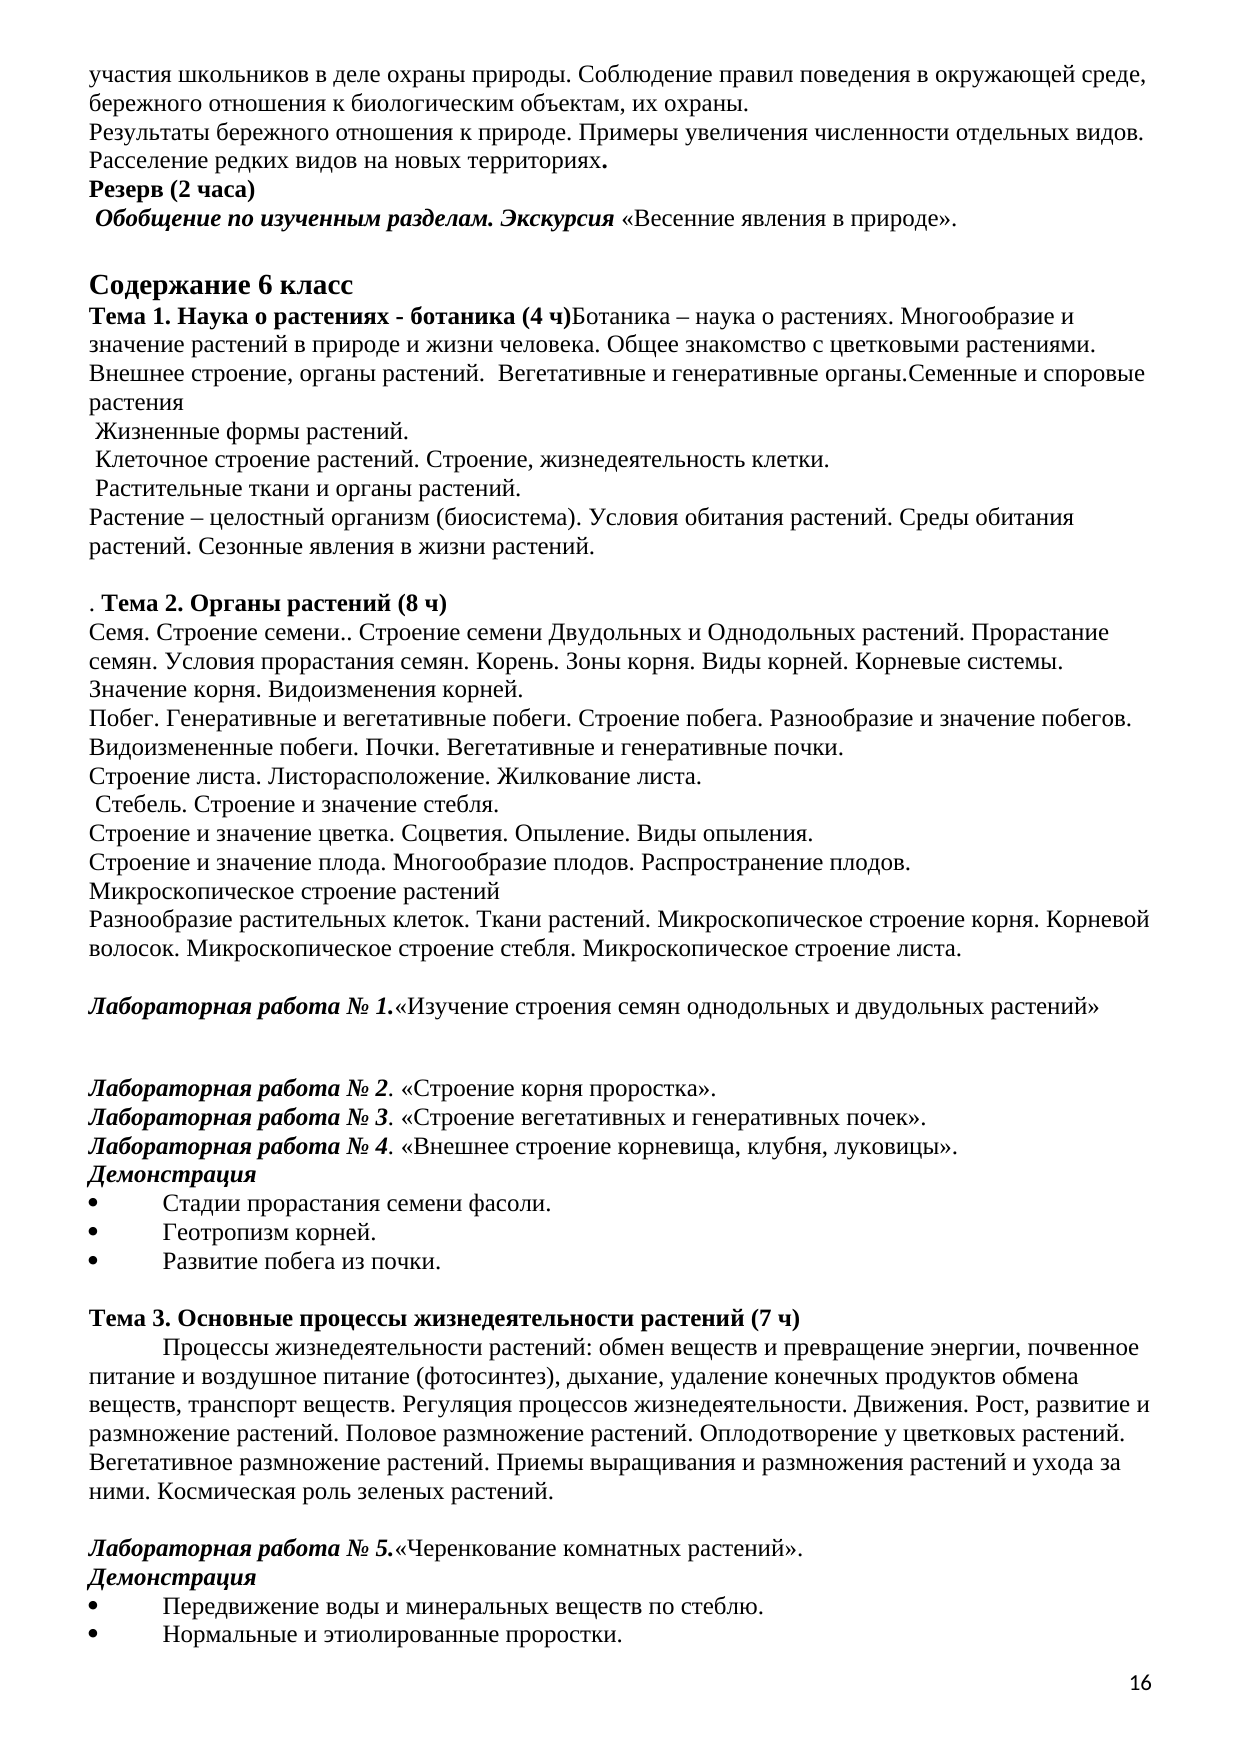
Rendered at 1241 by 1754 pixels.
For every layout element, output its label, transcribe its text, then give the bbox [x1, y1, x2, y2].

text Содержание 6 класс [89, 267, 1152, 301]
list Стадии прорастания семени фасоли. [89, 1188, 1152, 1217]
text Стебель. Строение и значение стебля. [89, 789, 1152, 818]
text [89, 59, 1152, 117]
text Клеточное строение растений. Строение, жизнедеятельность клетки. [89, 444, 1152, 473]
list Развитие побега из почки. [89, 1246, 1152, 1274]
text Результаты бережного отношения к природе. Примеры увеличения численности отдельных видов. Расселение редких видов на новых территориях. [89, 117, 1152, 174]
text Лабораторная работа № 2. «Строение корня проростка». [89, 1073, 1152, 1102]
text Строение листа. Листорасположение. Жилкование листа. [89, 761, 1152, 789]
text Строение и значение цветка. Соцветия. Опыление. Виды опыления. [89, 818, 1152, 847]
text Процессы жизнедеятельности растений: обмен веществ и превращение энергии, почвенное питание и воздушное питание (фотосинтез), дыхание, удаление конечных продуктов обмена веществ, транспорт веществ. Регуляция процессов жизнедеятельности. Движения. Рост, развитие и размножение растений. Половое размножение растений. Оплодотворение у цветковых растений. Вегетативное размножение растений. Приемы выращивания и размножения растений и ухода за ними. Космическая роль зеленых растений. [89, 1332, 1152, 1504]
list Нормальные и этиолированные проростки. [89, 1619, 1152, 1648]
text Лабораторная работа № 1.«Изучение строения семян однодольных и двудольных растений» [89, 991, 1152, 1019]
text Микроскопическое строение растений [89, 876, 1152, 904]
text . Тема 2. Органы растений (8 ч) [89, 588, 1152, 617]
text Растительные ткани и органы растений. [89, 473, 1152, 502]
text Строение и значение плода. Многообразие плодов. Распространение плодов. [89, 847, 1152, 876]
text Побег. Генеративные и вегетативные побеги. Строение побега. Разнообразие и значение побегов. Видоизмененные побеги. Почки. Вегетативные и генеративные почки. [89, 703, 1152, 761]
text Лабораторная работа № 5.«Черенкование комнатных растений». [89, 1533, 1152, 1562]
text Лабораторная работа № 3. «Строение вегетативных и генеративных почек». [89, 1102, 1152, 1131]
text Растение – целостный организм (биосистема). Условия обитания растений. Среды обитания растений. Сезонные явления в жизни растений. [89, 502, 1152, 559]
text Тема 1. Наука о растениях - ботаника (4 ч)Ботаника – наука о растениях. Многообразие и значение растений в природе и жизни человека. Общее знакомство с цветковыми растениями. Внешнее строение, органы растений. Вегетативные и генеративные органы.Семенные и споровые растения [89, 301, 1152, 416]
text Резерв (2 часа) [89, 174, 1152, 203]
text Разнообразие растительных клеток. Ткани растений. Микроскопическое строение корня. Корневой волосок. Микроскопическое строение стебля. Микроскопическое строение листа. [89, 904, 1152, 962]
text Обобщение по изученным разделам. Экскурсия «Весенние явления в природе». [89, 203, 1152, 232]
list Геотропизм корней. [89, 1217, 1152, 1246]
text Лабораторная работа № 4. «Внешнее строение корневища, клубня, луковицы». [89, 1131, 1152, 1159]
text Демонстрация [89, 1159, 1152, 1188]
list Передвижение воды и минеральных веществ по стеблю. [89, 1591, 1152, 1619]
text Семя. Строение семени.. Строение семени Двудольных и Однодольных растений. Прорастание семян. Условия прорастания семян. Корень. Зоны корня. Виды корней. Корневые системы. Значение корня. Видоизменения корней. [89, 617, 1152, 703]
text Жизненные формы растений. [89, 416, 1152, 444]
text Тема 3. Основные процессы жизнедеятельности растений (7 ч) [89, 1303, 1152, 1332]
text Демонстрация [89, 1562, 1152, 1591]
